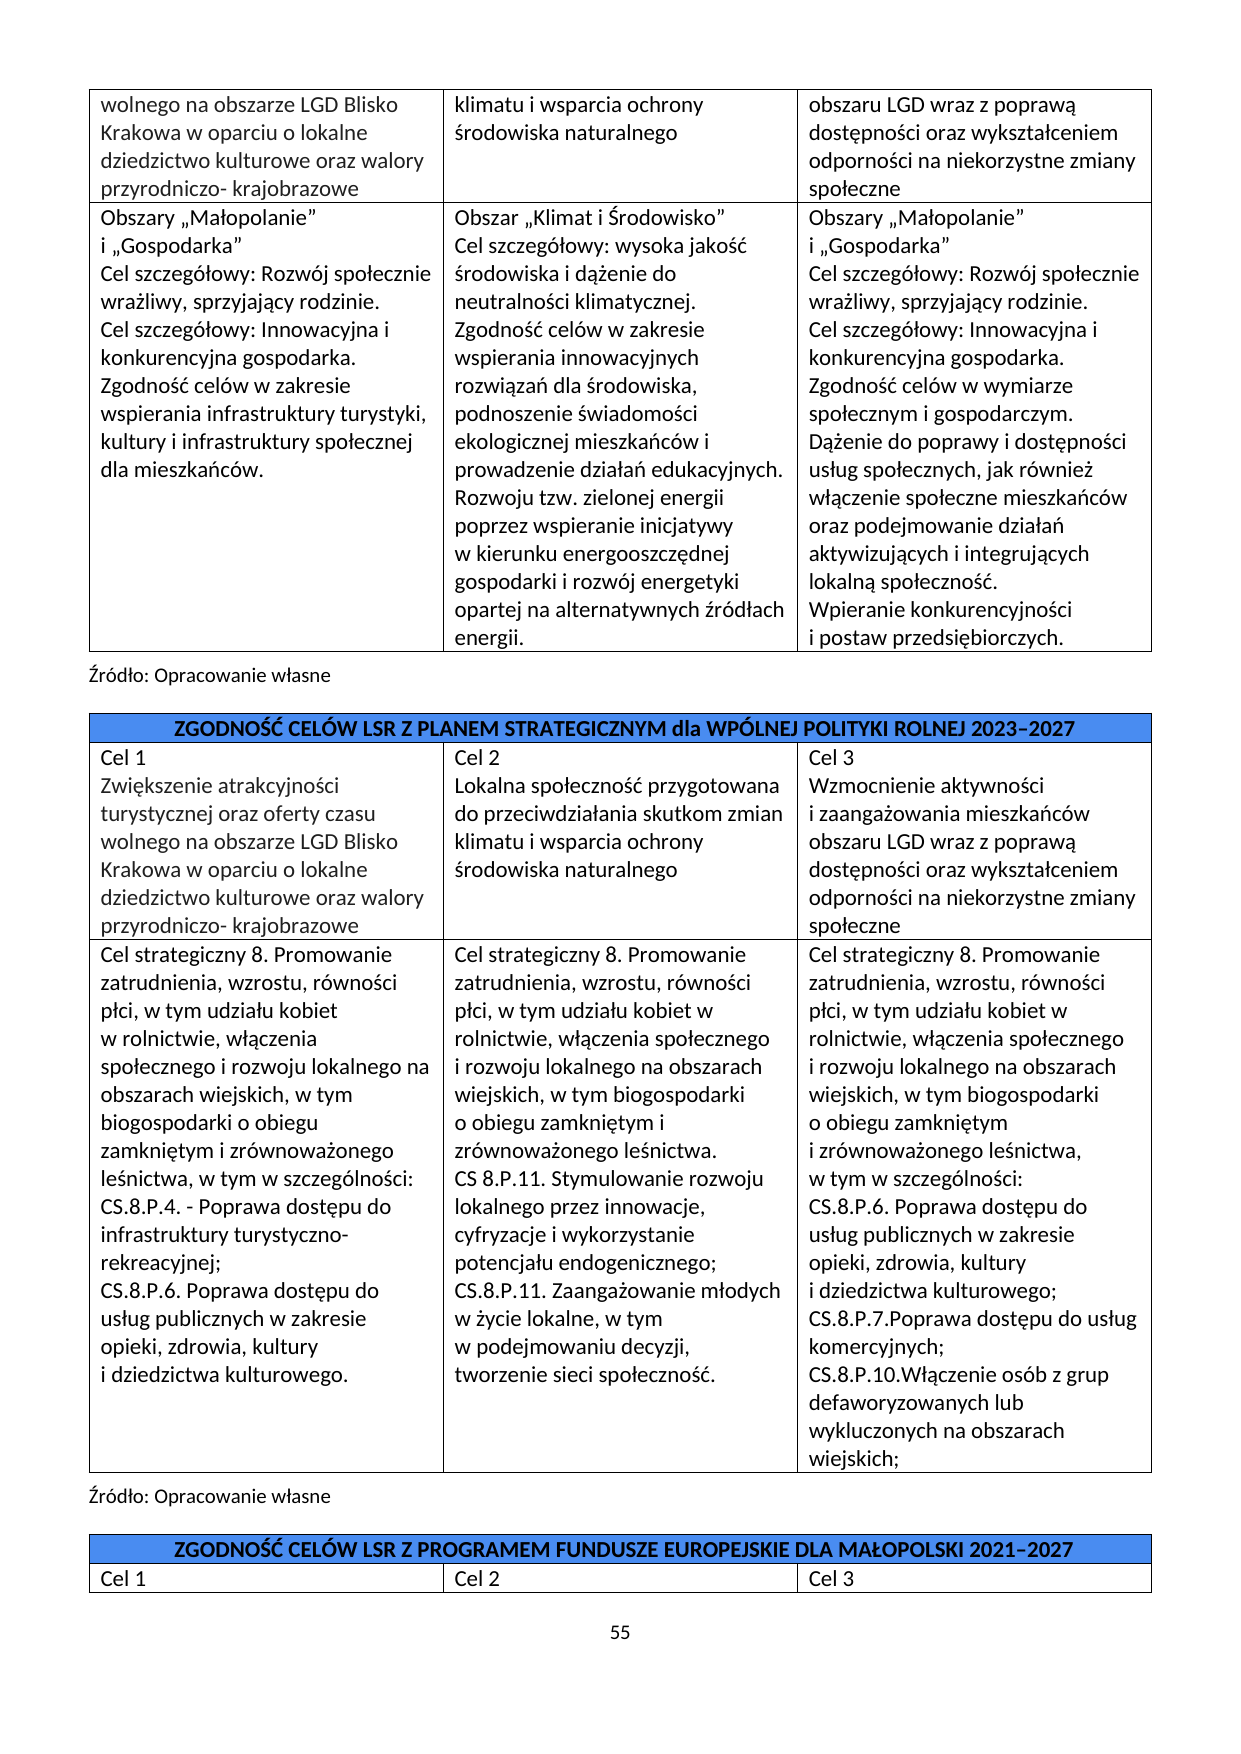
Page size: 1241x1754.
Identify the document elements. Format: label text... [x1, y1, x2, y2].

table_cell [444, 90, 797, 202]
table_cell Cel strategiczny 8. Promowanie zatrudnienia, wzrostu, równości płci, w tym udziału kobiet w rolnictwie, włączenia społecznego i rozwoju lokalnego na obszarach wiejskich, w tym biogospodarki o obiegu zamkniętym i zrównoważonego leśnictwa, w tym w szczególności: CS.8.P.6. Poprawa dostępu do usług publicznych w zakresie opieki, zdrowia, kultury i dziedzictwa kulturowego; CS.8.P.7.Poprawa dostępu do usług komercyjnych; CS.8.P.10.Włączenie osób z grup defaworyzowanych lub wykluczonych na obszarach wiejskich; [798, 940, 1151, 1472]
table_cell Cel 2 Lokalna społeczność przygotowana do przeciwdziałania skutkom zmian klimatu i wsparcia ochrony środowiska naturalnego [444, 743, 797, 939]
table_cell Cel strategiczny 8. Promowanie zatrudnienia, wzrostu, równości płci, w tym udziału kobiet w rolnictwie, włączenia społecznego i rozwoju lokalnego na obszarach wiejskich, w tym biogospodarki o obiegu zamkniętym i zrównoważonego leśnictwa. CS 8.P.11. Stymulowanie rozwoju lokalnego przez innowacje, cyfryzacje i wykorzystanie potencjału endogenicznego; CS.8.P.11. Zaangażowanie młodych w życie lokalne, w tym w podejmowaniu decyzji, tworzenie sieci społeczność. [444, 940, 797, 1472]
table_header ZGODNOŚĆ CELÓW LSR Z PLANEM STRATEGICZNYM dla WPÓLNEJ POLITYKI ROLNEJ 2023–2027 [90, 714, 1151, 742]
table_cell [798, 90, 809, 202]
table_header ZGODNOŚĆ CELÓW LSR Z PROGRAMEM FUNDUSZE EUROPEJSKIE DLA MAŁOPOLSKI 2021–2027 [90, 1535, 1151, 1563]
table_cell Obszary „Małopolanie” i „Gospodarka” Cel szczegółowy: Rozwój społecznie wrażliwy, sprzyjający rodzinie. Cel szczegółowy: Innowacyjna i konkurencyjna gospodarka. Zgodność celów w wymiarze społecznym i gospodarczym. Dążenie do poprawy i dostępności usług społecznych, jak również włączenie społeczne mieszkańców oraz podejmowanie działań aktywizujących i integrujących lokalną społeczność. Wpieranie konkurencyjności i postaw przedsiębiorczych. [798, 203, 1151, 651]
text Źródło: Opracowanie własne [89, 663, 1152, 688]
text Źródło: Opracowanie własne [89, 1484, 1152, 1509]
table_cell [444, 1564, 797, 1592]
table_cell Obszar „Klimat i Środowisko” Cel szczegółowy: wysoka jakość środowiska i dążenie do neutralności klimatycznej. Zgodność celów w zakresie wspierania innowacyjnych rozwiązań dla środowiska, podnoszenie świadomości ekologicznej mieszkańców i prowadzenie działań edukacyjnych. Rozwoju tzw. zielonej energii poprzez wspieranie inicjatywy w kierunku energooszczędnej gospodarki i rozwój energetyki opartej na alternatywnych źródłach energii. [444, 203, 797, 651]
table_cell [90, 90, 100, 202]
table_cell Cel strategiczny 8. Promowanie zatrudnienia, wzrostu, równości płci, w tym udziału kobiet w rolnictwie, włączenia społecznego i rozwoju lokalnego na obszarach wiejskich, w tym biogospodarki o obiegu zamkniętym i zrównoważonego leśnictwa, w tym w szczególności: CS.8.P.4. - Poprawa dostępu do infrastruktury turystyczno-rekreacyjnej; CS.8.P.6. Poprawa dostępu do usług publicznych w zakresie opieki, zdrowia, kultury i dziedzictwa kulturowego. [90, 940, 443, 1472]
table_cell Obszary „Małopolanie” i „Gospodarka” Cel szczegółowy: Rozwój społecznie wrażliwy, sprzyjający rodzinie. Cel szczegółowy: Innowacyjna i konkurencyjna gospodarka. Zgodność celów w zakresie wspierania infrastruktury turystyki, kultury i infrastruktury społecznej dla mieszkańców. [90, 203, 443, 651]
